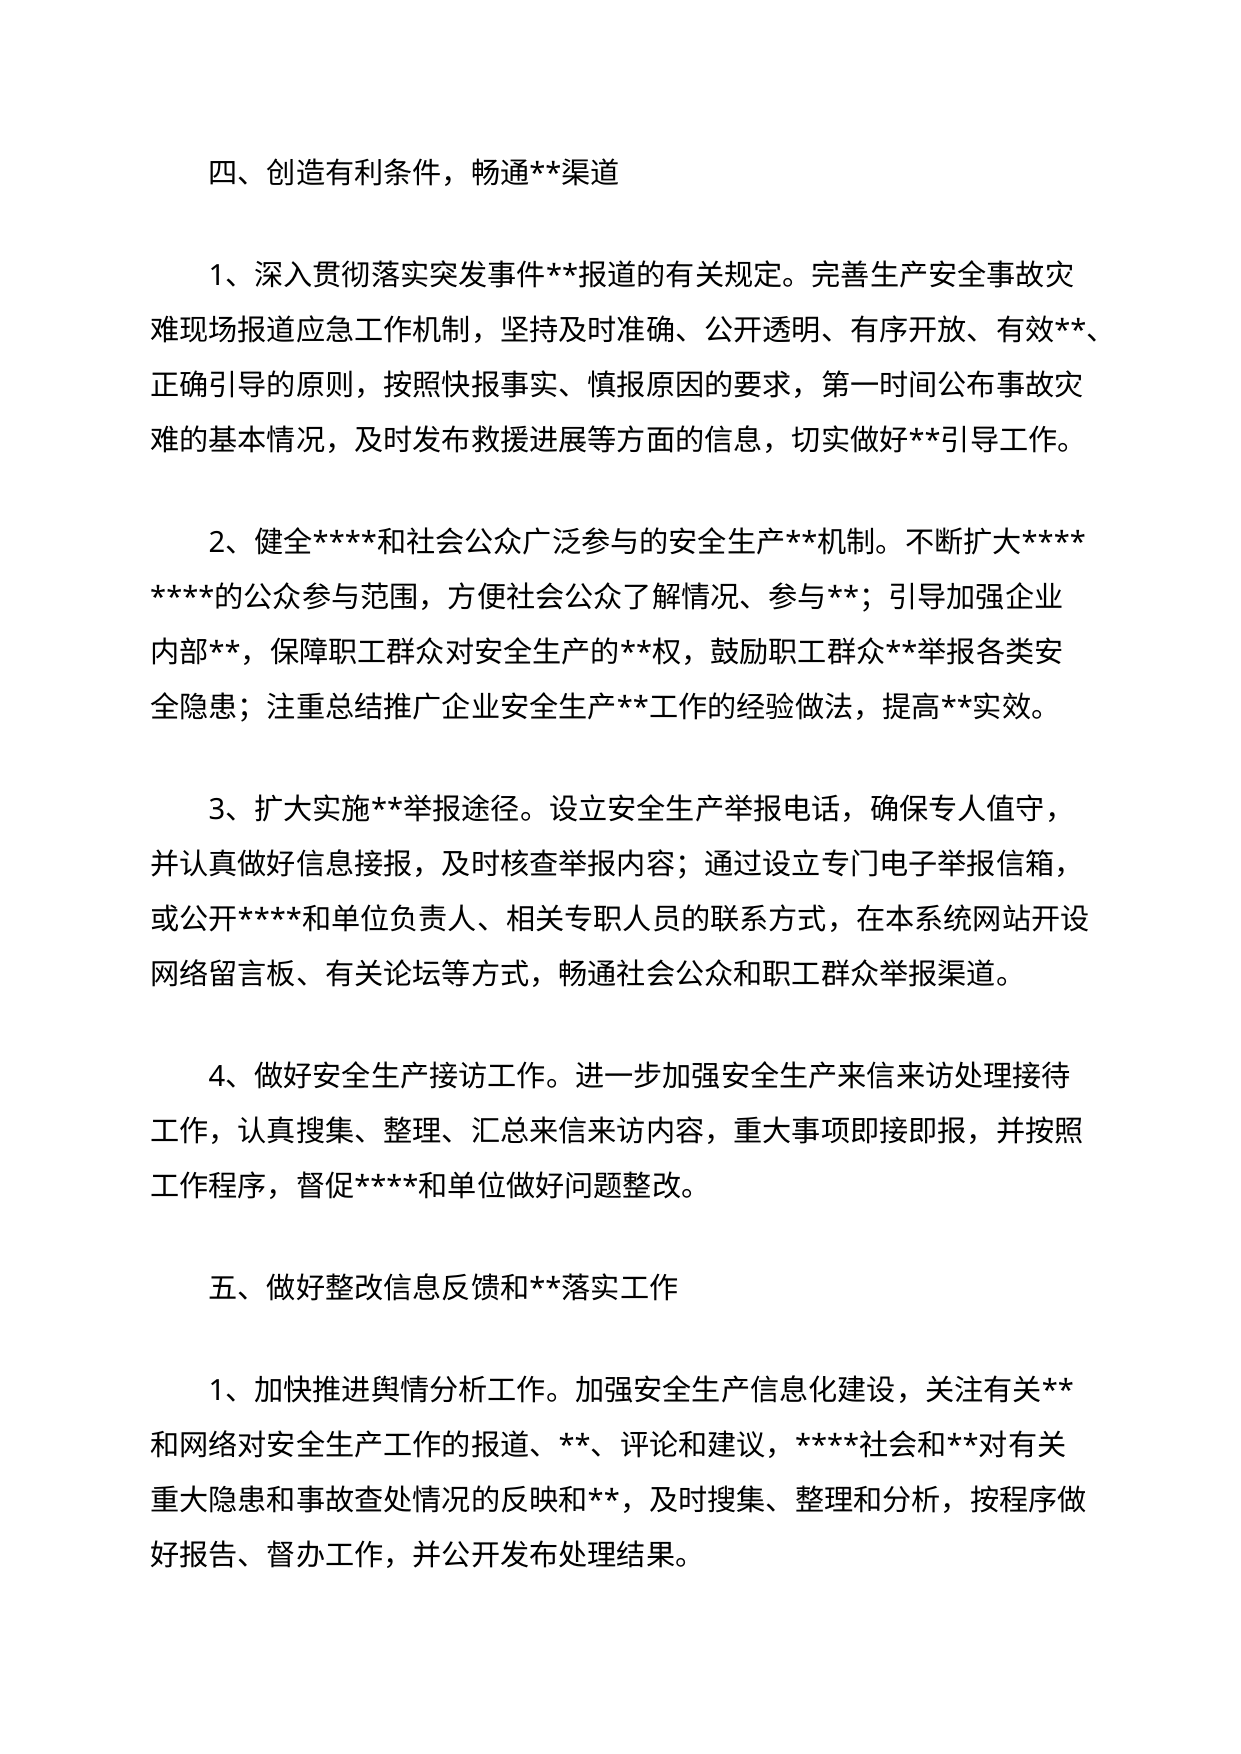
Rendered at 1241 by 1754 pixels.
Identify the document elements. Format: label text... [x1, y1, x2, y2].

text 1、深入贯彻落实突发事件**报道的有关规定。完善生产安全事故灾难现场报道应急工作机制，坚持及时准确、公开透明、有序开放、有效**、正确引导的原则，按照快报事实、慎报原因的要求，第一时间公布事故灾难的基本情况，及时发布救援进展等方面的信息，切实做好**引导工作。 [150, 252, 1090, 459]
text 3、扩大实施**举报途径。设立安全生产举报电话，确保专人值守，并认真做好信息接报，及时核查举报内容；通过设立专门电子举报信箱，或公开****和单位负责人、相关专职人员的联系方式，在本系统网站开设网络留言板、有关论坛等方式，畅通社会公众和职工群众举报渠道。 [150, 786, 1090, 993]
text 2、健全****和社会公众广泛参与的安全生产**机制。不断扩大********的公众参与范围，方便社会公众了解情况、参与**；引导加强企业内部**，保障职工群众对安全生产的**权，鼓励职工群众**举报各类安全隐患；注重总结推广企业安全生产**工作的经验做法，提高**实效。 [150, 519, 1090, 726]
text 四、创造有利条件，畅通**渠道 [150, 150, 1090, 192]
text 五、做好整改信息反馈和**落实工作 [150, 1264, 1090, 1307]
text 1、加快推进舆情分析工作。加强安全生产信息化建设，关注有关**和网络对安全生产工作的报道、**、评论和建议，****社会和**对有关重大隐患和事故查处情况的反映和**，及时搜集、整理和分析，按程序做好报告、督办工作，并公开发布处理结果。 [150, 1366, 1090, 1574]
text 4、做好安全生产接访工作。进一步加强安全生产来信来访处理接待工作，认真搜集、整理、汇总来信来访内容，重大事项即接即报，并按照工作程序，督促****和单位做好问题整改。 [150, 1052, 1090, 1205]
